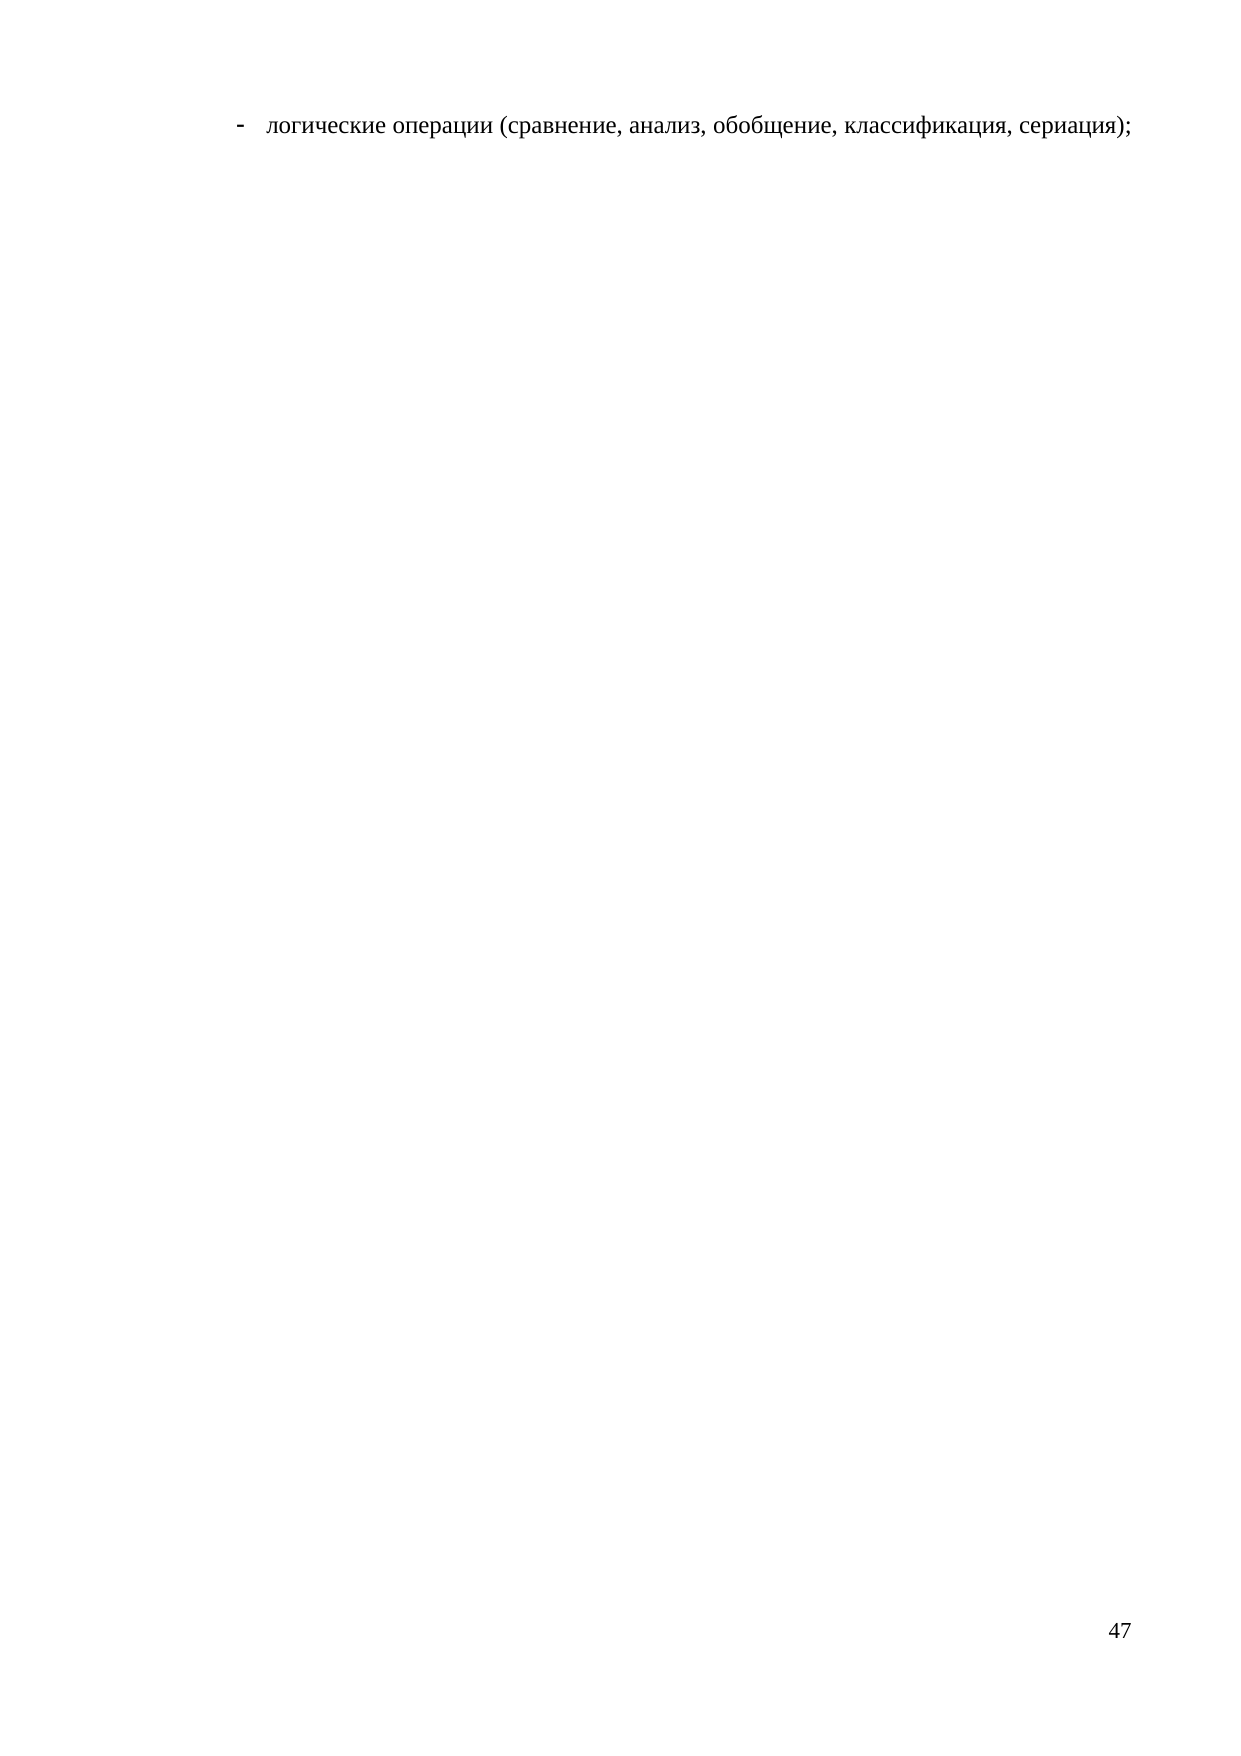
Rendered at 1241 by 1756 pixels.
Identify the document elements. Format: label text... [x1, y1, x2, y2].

list логические операции (сравнение, анализ, обобщение, классификация, сериация); [236, 110, 1230, 139]
